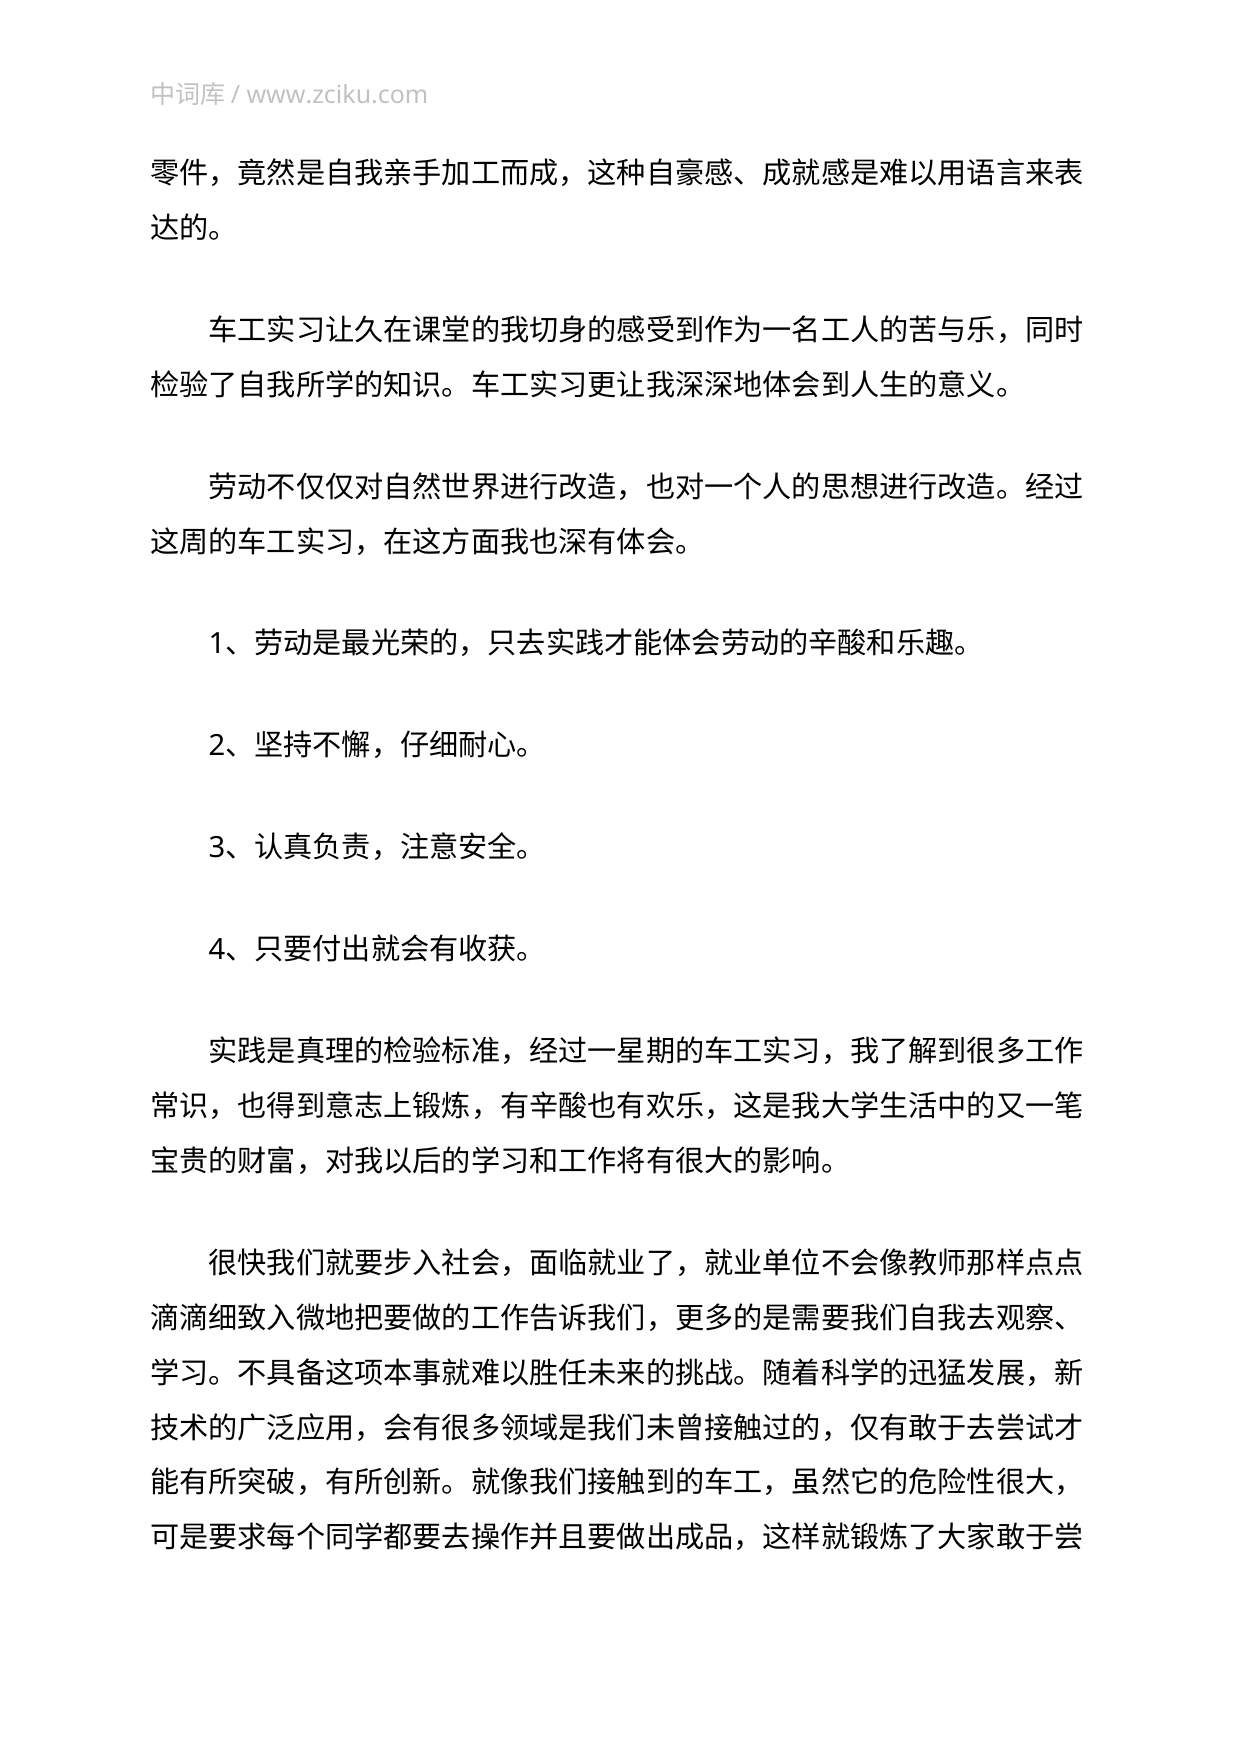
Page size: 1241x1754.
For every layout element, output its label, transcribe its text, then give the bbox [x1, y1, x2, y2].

text 1、劳动是最光荣的，只去实践才能体会劳动的辛酸和乐趣。 [150, 620, 1090, 662]
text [150, 1239, 1090, 1556]
text 劳动不仅仅对自然世界进行改造，也对一个人的思想进行改造。经过这周的车工实习，在这方面我也深有体会。 [150, 463, 1090, 561]
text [150, 150, 1090, 247]
text 2、坚持不懈，仔细耐心。 [150, 722, 1090, 764]
text 车工实习让久在课堂的我切身的感受到作为一名工人的苦与乐，同时检验了自我所学的知识。车工实习更让我深深地体会到人生的意义。 [150, 307, 1090, 404]
text 4、只要付出就会有收获。 [150, 926, 1090, 968]
text 实践是真理的检验标准，经过一星期的车工实习，我了解到很多工作常识，也得到意志上锻炼，有辛酸也有欢乐，这是我大学生活中的又一笔宝贵的财富，对我以后的学习和工作将有很大的影响。 [150, 1028, 1090, 1180]
text 3、认真负责，注意安全。 [150, 824, 1090, 866]
